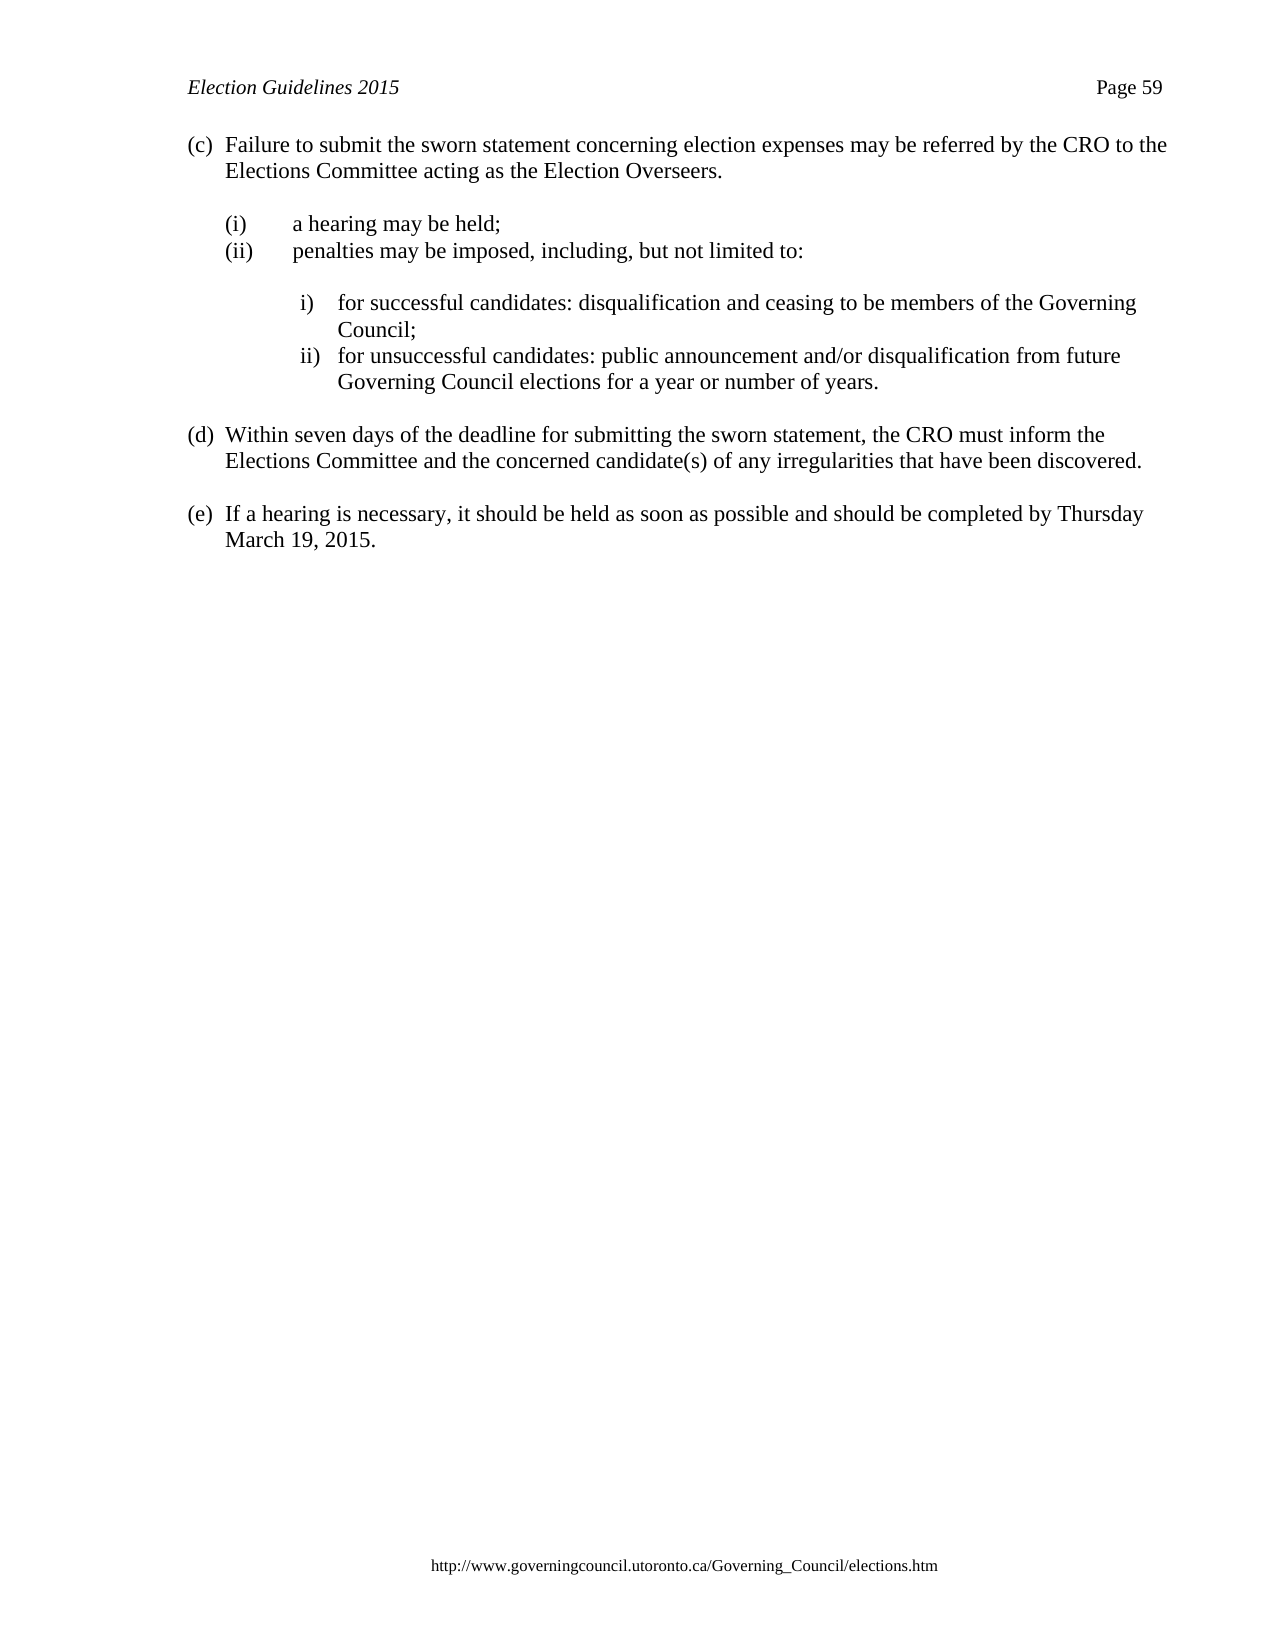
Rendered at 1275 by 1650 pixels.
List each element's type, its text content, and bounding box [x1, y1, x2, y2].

list for unsuccessful candidates: public announcement and/or disqualification from future Governing Council elections for a year or number of years. [300, 342, 1181, 395]
list Failure to submit the sworn statement concerning election expenses may be referred by the CRO to the Elections Committee acting as the Election Overseers. [187, 131, 1181, 184]
list penalties may be imposed, including, but not limited to: [225, 237, 1181, 263]
list a hearing may be held; [225, 210, 1181, 237]
list If a hearing is necessary, it should be held as soon as possible and should be completed by Thursday March 19, 2015. [187, 500, 1181, 553]
list for successful candidates: disqualification and ceasing to be members of the Governing Council; [300, 289, 1181, 342]
list Within seven days of the deadline for submitting the sworn statement, the CRO must inform the Elections Committee and the concerned candidate(s) of any irregularities that have been discovered. [187, 421, 1181, 474]
